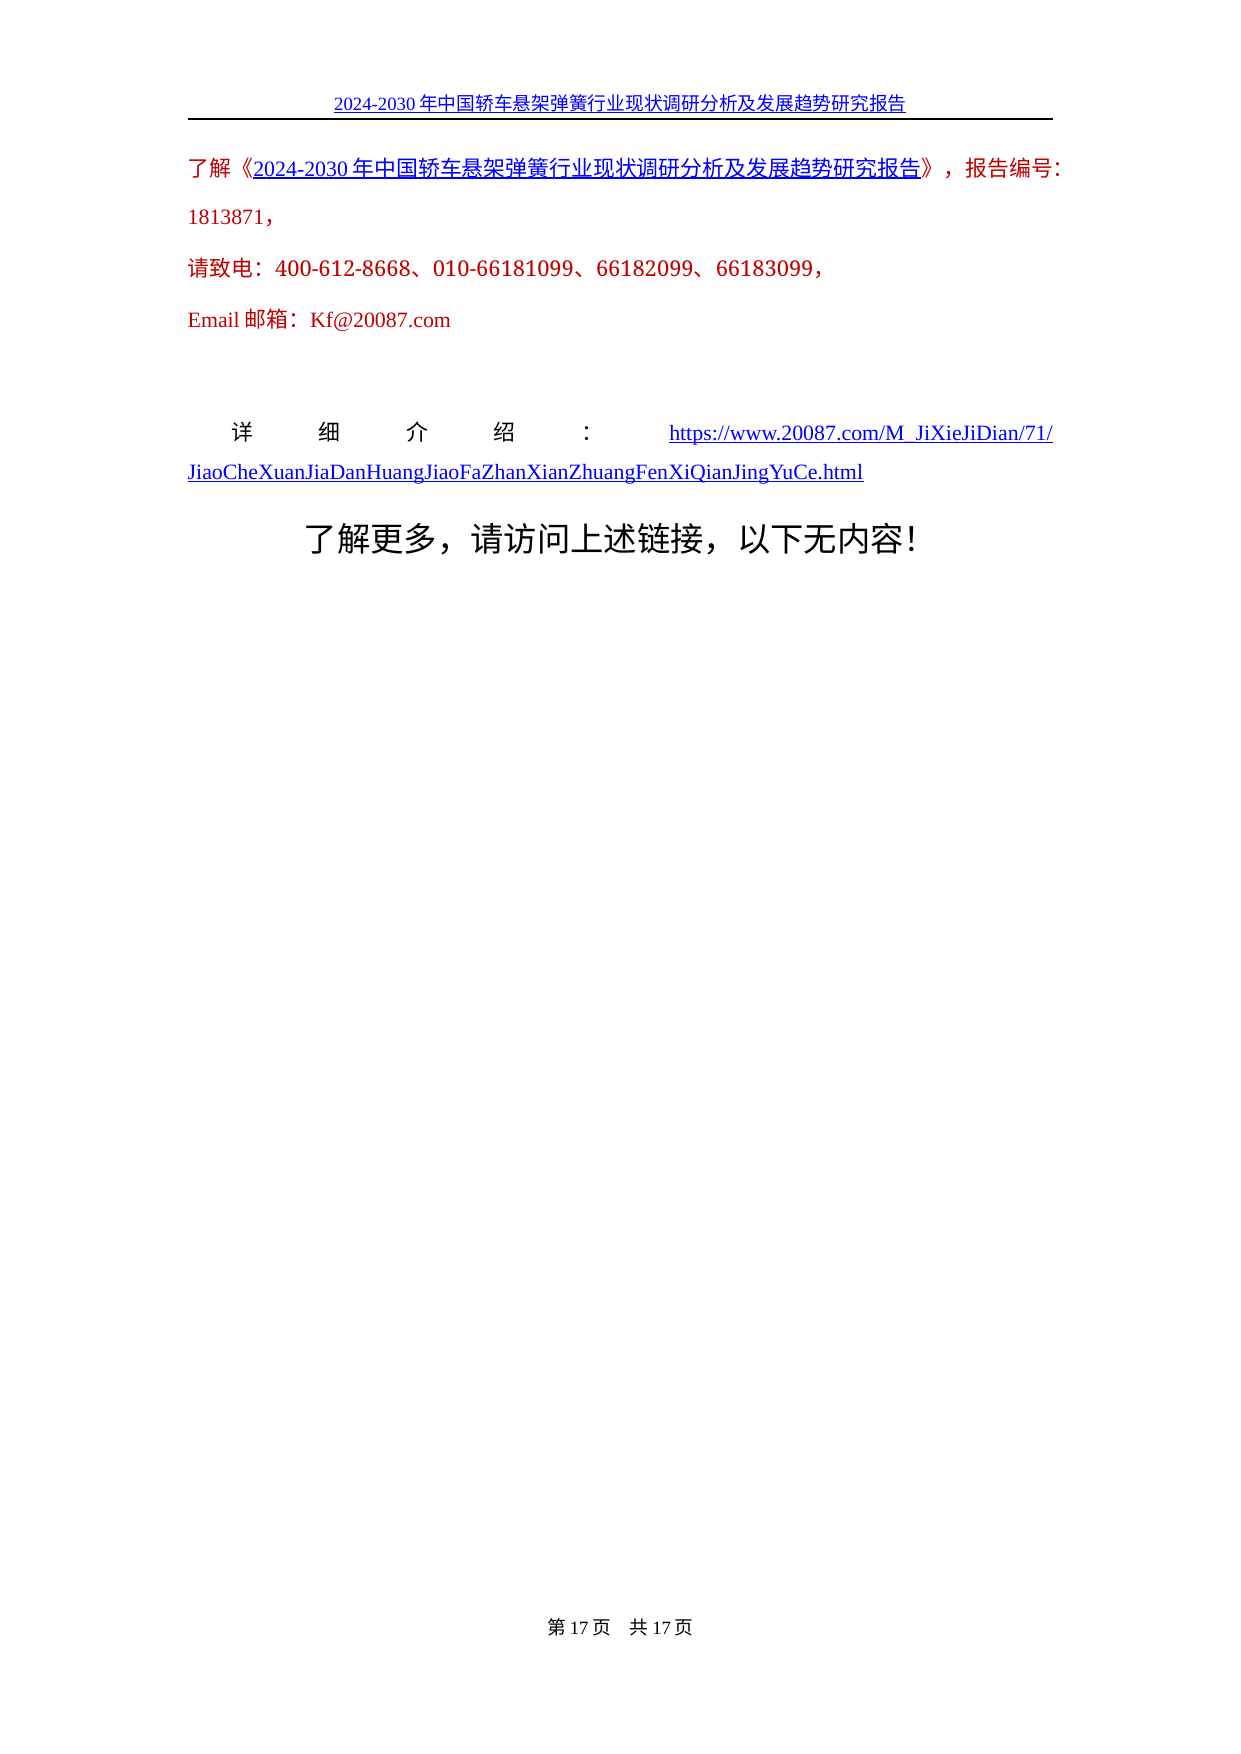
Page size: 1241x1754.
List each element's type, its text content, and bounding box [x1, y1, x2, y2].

text 详细介绍：https://www.20087.com/M_JiXieJiDian/71/JiaoCheXuanJiaDanHuangJiaoFaZhanXianZhuangFenXiQianJingYuCe.html [187, 415, 1053, 488]
title 了解更多，请访问上述链接，以下无内容！ [187, 504, 1053, 569]
text 请致电：400-612-8668、010-66181099、66182099、66183099， [187, 251, 1053, 283]
text Email邮箱：Kf@20087.com [187, 302, 1053, 334]
text 了解《2024-2030年中国轿车悬架弹簧行业现状调研分析及发展趋势研究报告》，报告编号：1813871， [187, 150, 1053, 231]
